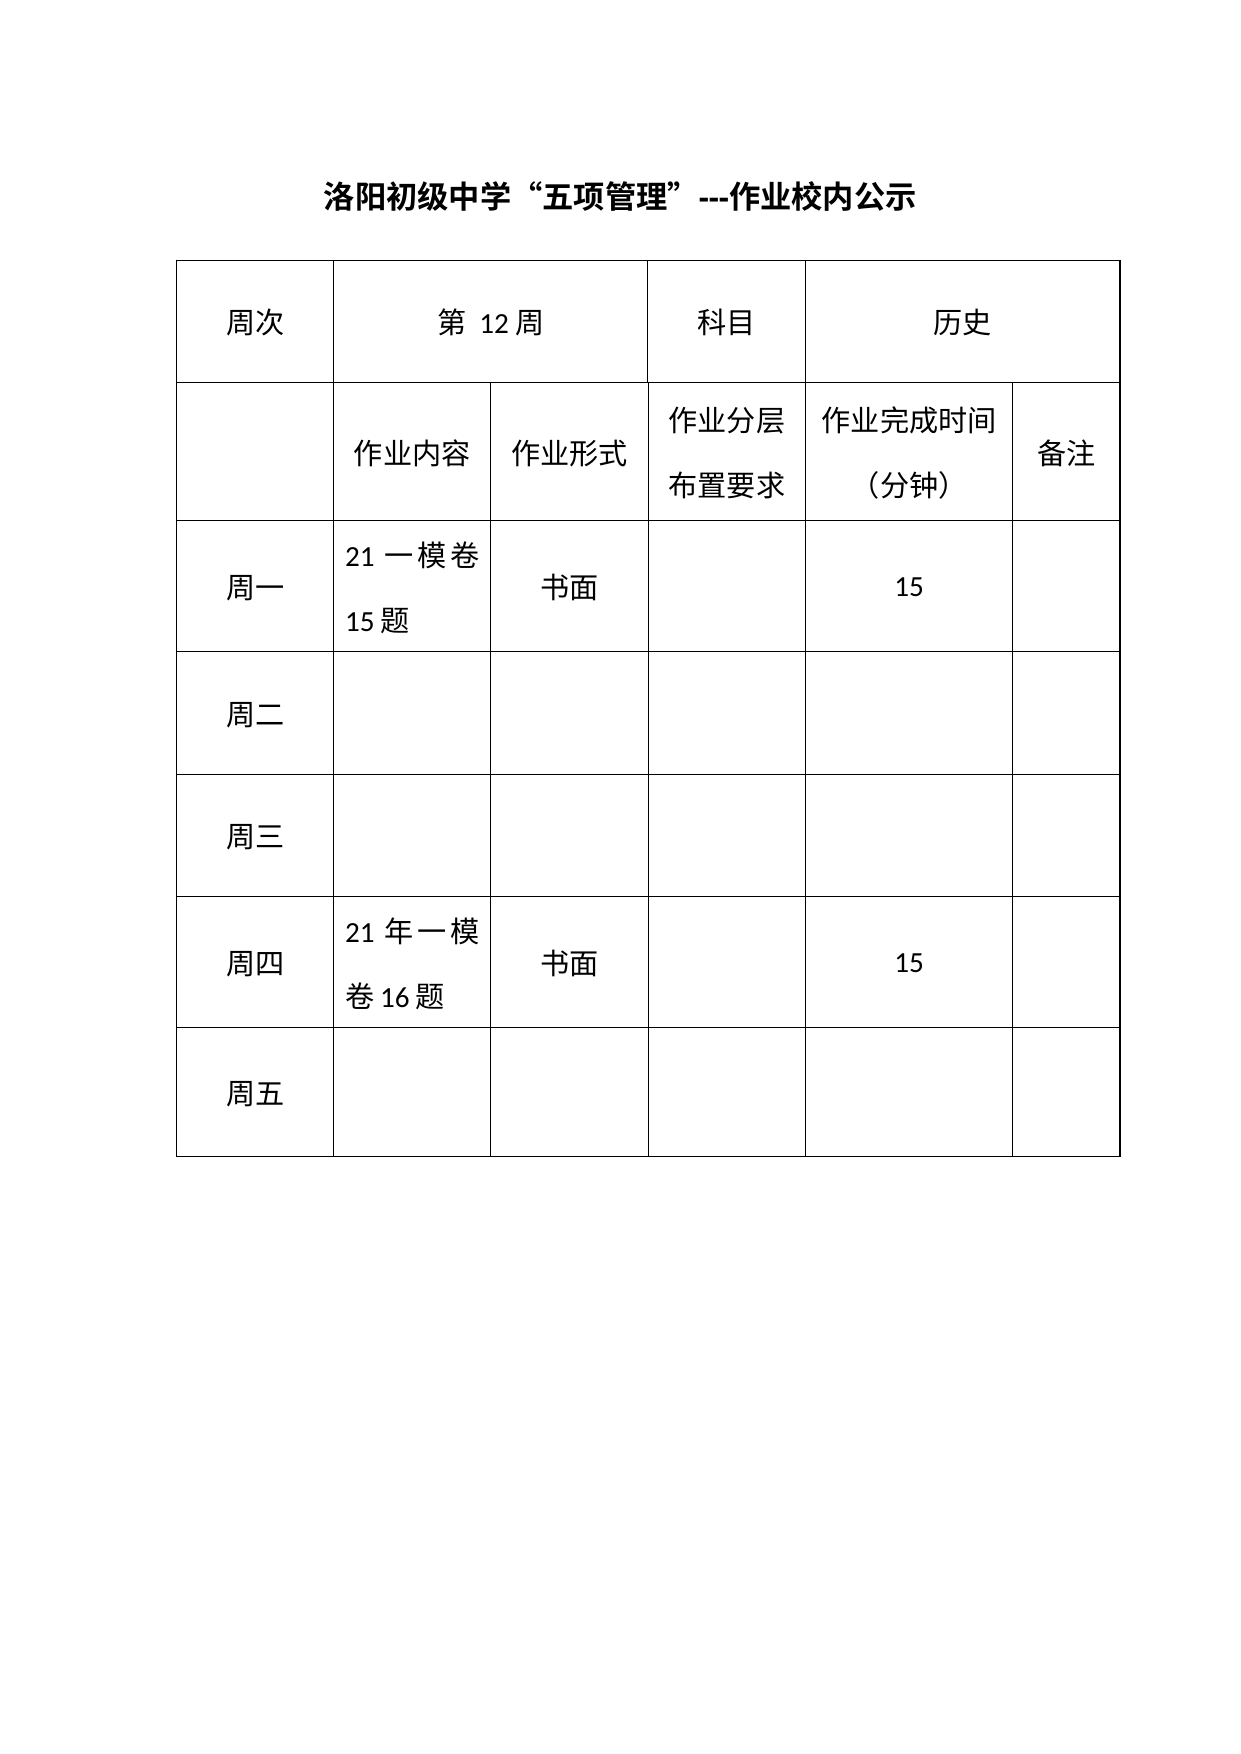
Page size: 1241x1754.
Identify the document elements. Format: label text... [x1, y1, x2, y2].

table_cell 周一 [177, 521, 333, 651]
table_cell [806, 775, 1012, 896]
table_cell [491, 1028, 648, 1156]
table_cell [649, 521, 805, 651]
table_cell [806, 652, 1012, 773]
table_cell 21年一模卷16题 [334, 897, 490, 1027]
table_cell 21一模卷15题 [334, 521, 490, 651]
table_cell [1013, 1028, 1119, 1156]
table_cell 备注 [1013, 383, 1119, 520]
table_cell 作业分层布置要求 [649, 383, 805, 520]
table_cell 15 [806, 521, 1012, 651]
table_header 第 12 周 [334, 261, 647, 382]
table_cell 周四 [177, 897, 333, 1027]
table_cell [1013, 775, 1119, 896]
table_cell [649, 775, 805, 896]
table_cell [649, 652, 805, 773]
table_header 历史 [806, 261, 1119, 382]
table_cell [806, 1028, 1012, 1156]
table_cell 作业内容 [334, 383, 490, 520]
table_cell [649, 1028, 805, 1156]
table_cell 周二 [177, 652, 333, 773]
table_cell 作业完成时间（分钟） [806, 383, 1012, 520]
text 洛阳初级中学“五项管理”---作业校内公示 [187, 162, 1053, 227]
table_cell [1013, 897, 1119, 1027]
table_header 周次 [177, 261, 333, 382]
table_cell [491, 652, 648, 773]
table_cell 周三 [177, 775, 333, 896]
table_cell 书面 [491, 897, 648, 1027]
table_cell [1013, 652, 1119, 773]
table_cell [334, 652, 490, 773]
table_cell 书面 [491, 521, 648, 651]
table_cell [334, 1028, 490, 1156]
table_cell 15 [806, 897, 1012, 1027]
table_header 科目 [648, 261, 805, 382]
table_cell 周五 [177, 1028, 333, 1156]
table_cell [491, 775, 648, 896]
table_cell 作业形式 [491, 383, 648, 520]
table_cell [334, 775, 490, 896]
table_cell [177, 383, 333, 520]
table_cell [649, 897, 805, 1027]
table_cell [1013, 521, 1119, 651]
